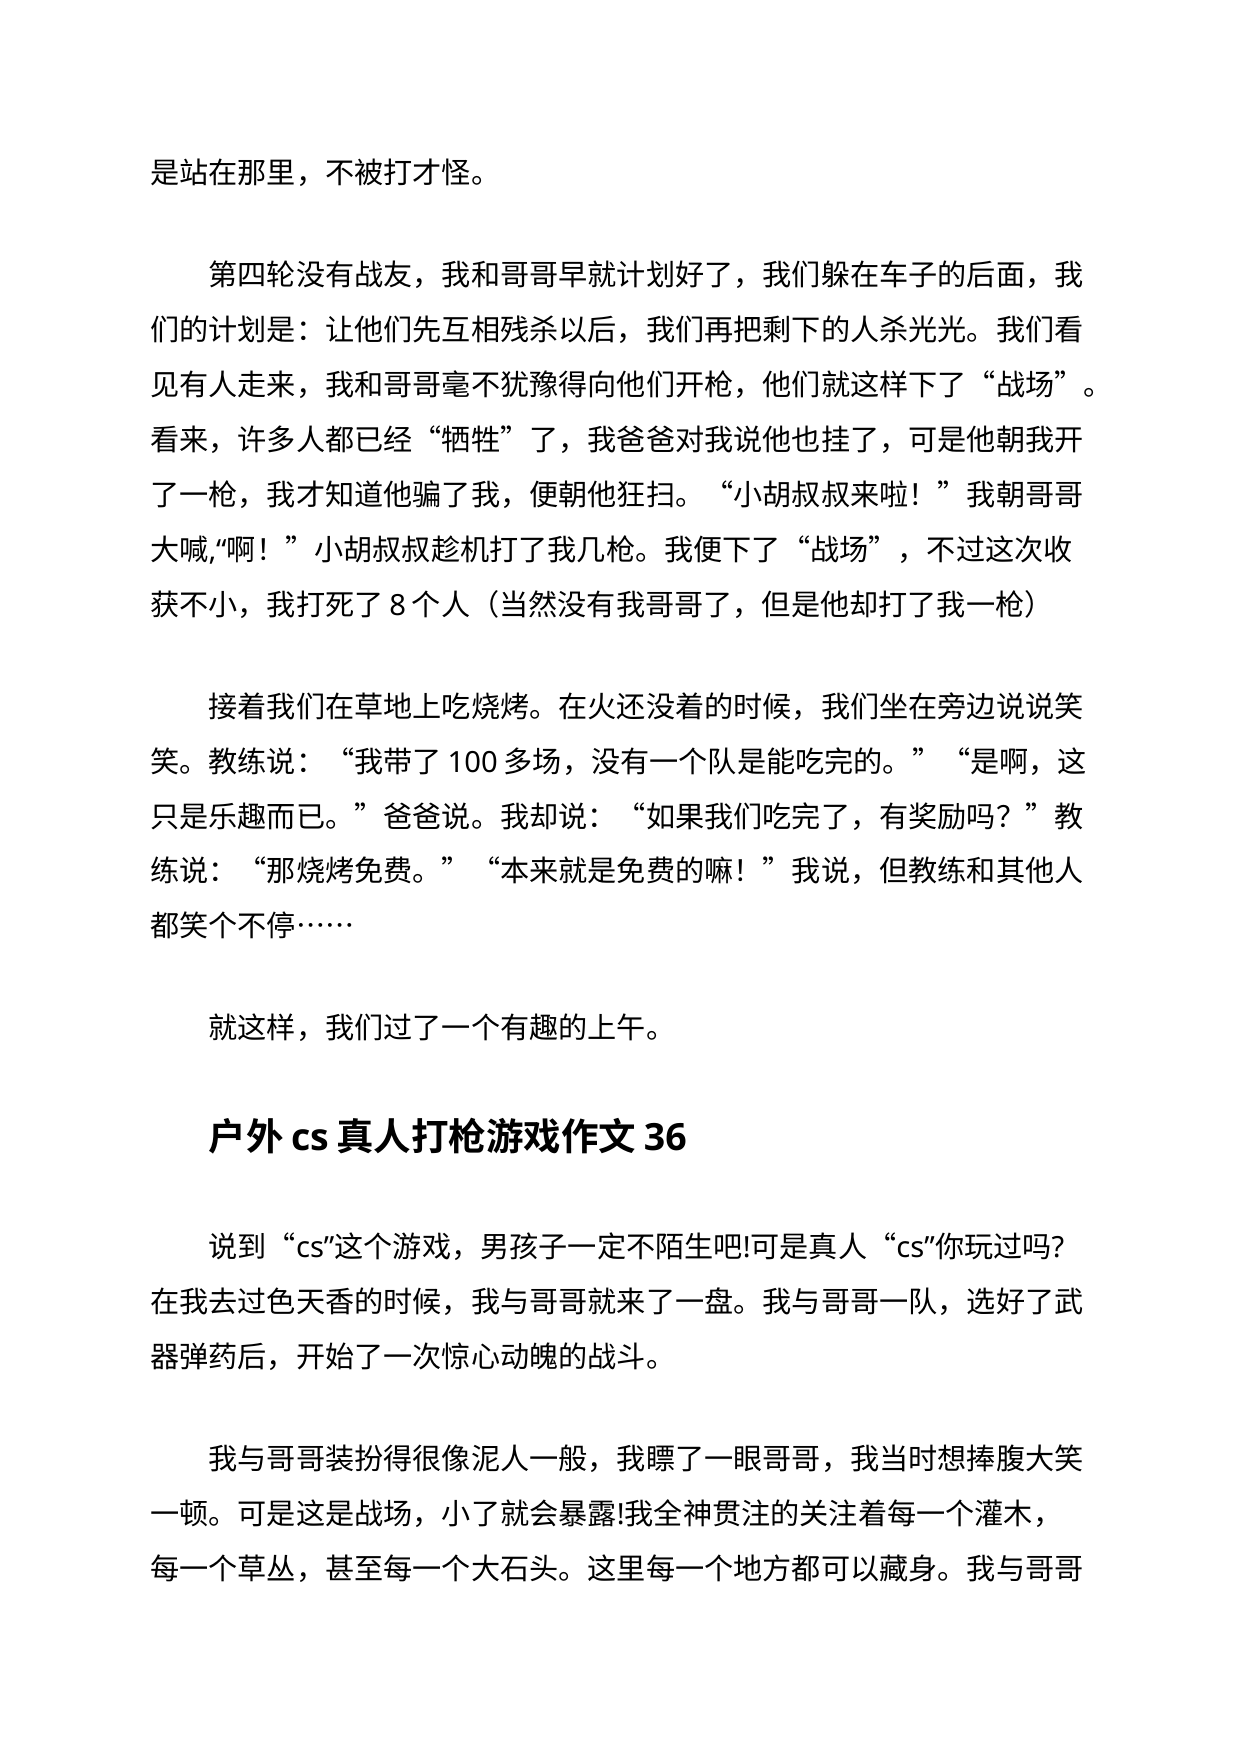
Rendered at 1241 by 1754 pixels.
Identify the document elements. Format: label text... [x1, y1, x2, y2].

text 户外cs真人打枪游戏作文36 [150, 1106, 1090, 1161]
text 就这样，我们过了一个有趣的上午。 [150, 1005, 1090, 1047]
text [150, 150, 1090, 192]
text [150, 1436, 1090, 1588]
text 说到“cs”这个游戏，男孩子一定不陌生吧!可是真人“cs”你玩过吗?在我去过色天香的时候，我与哥哥就来了一盘。我与哥哥一队，选好了武器弹药后，开始了一次惊心动魄的战斗。 [150, 1224, 1090, 1376]
text 接着我们在草地上吃烧烤。在火还没着的时候，我们坐在旁边说说笑笑。教练说：“我带了100多场，没有一个队是能吃完的。”“是啊，这只是乐趣而已。”爸爸说。我却说：“如果我们吃完了，有奖励吗？”教练说：“那烧烤免费。”“本来就是免费的嘛！”我说，但教练和其他人都笑个不停…… [150, 683, 1090, 945]
text 第四轮没有战友，我和哥哥早就计划好了，我们躲在车子的后面，我们的计划是：让他们先互相残杀以后，我们再把剩下的人杀光光。我们看见有人走来，我和哥哥毫不犹豫得向他们开枪，他们就这样下了“战场”。看来，许多人都已经“牺牲”了，我爸爸对我说他也挂了，可是他朝我开了一枪，我才知道他骗了我，便朝他狂扫。“小胡叔叔来啦！”我朝哥哥大喊,“啊！”小胡叔叔趁机打了我几枪。我便下了“战场”，不过这次收获不小，我打死了8个人（当然没有我哥哥了，但是他却打了我一枪） [150, 252, 1090, 624]
